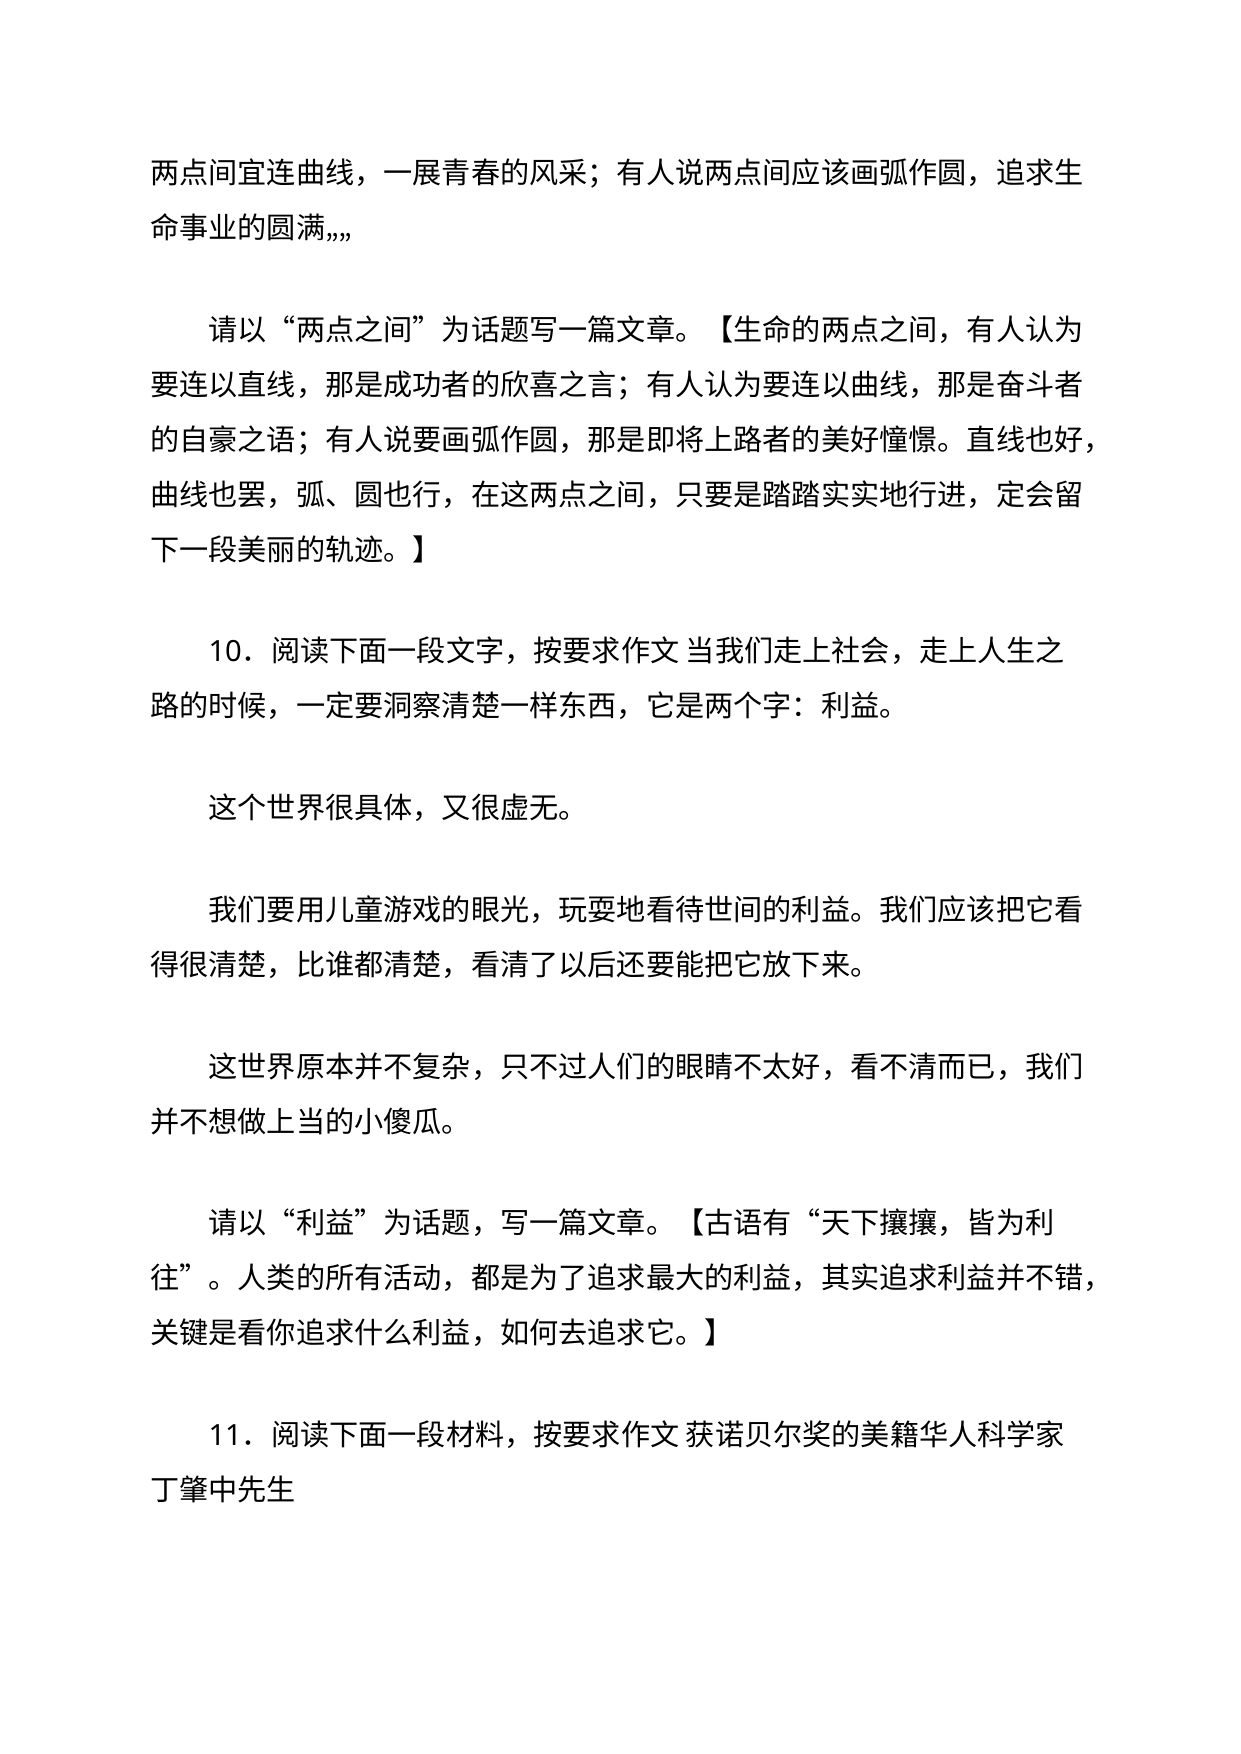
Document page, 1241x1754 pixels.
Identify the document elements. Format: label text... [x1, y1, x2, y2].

text 这世界原本并不复杂，只不过人们的眼睛不太好，看不清而已，我们并不想做上当的小傻瓜。 [150, 1043, 1090, 1140]
text 10．阅读下面一段文字，按要求作文 当我们走上社会，走上人生之路的时候，一定要洞察清楚一样东西，它是两个字：利益。 [150, 628, 1090, 725]
text 这个世界很具体，又很虚无。 [150, 785, 1090, 827]
text 11．阅读下面一段材料，按要求作文 获诺贝尔奖的美籍华人科学家丁肇中先生 [150, 1411, 1090, 1509]
text 请以“利益”为话题，写一篇文章。【古语有“天下攘攘，皆为利往”。人类的所有活动，都是为了追求最大的利益，其实追求利益并不错，关键是看你追求什么利益，如何去追求它。】 [150, 1200, 1090, 1352]
text 请以“两点之间”为话题写一篇文章。【生命的两点之间，有人认为要连以直线，那是成功者的欣喜之言；有人认为要连以曲线，那是奋斗者的自豪之语；有人说要画弧作圆，那是即将上路者的美好憧憬。直线也好，曲线也罢，弧、圆也行，在这两点之间，只要是踏踏实实地行进，定会留下一段美丽的轨迹。】 [150, 307, 1090, 568]
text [150, 150, 1090, 247]
text 我们要用儿童游戏的眼光，玩耍地看待世间的利益。我们应该把它看得很清楚，比谁都清楚，看清了以后还要能把它放下来。 [150, 887, 1090, 984]
